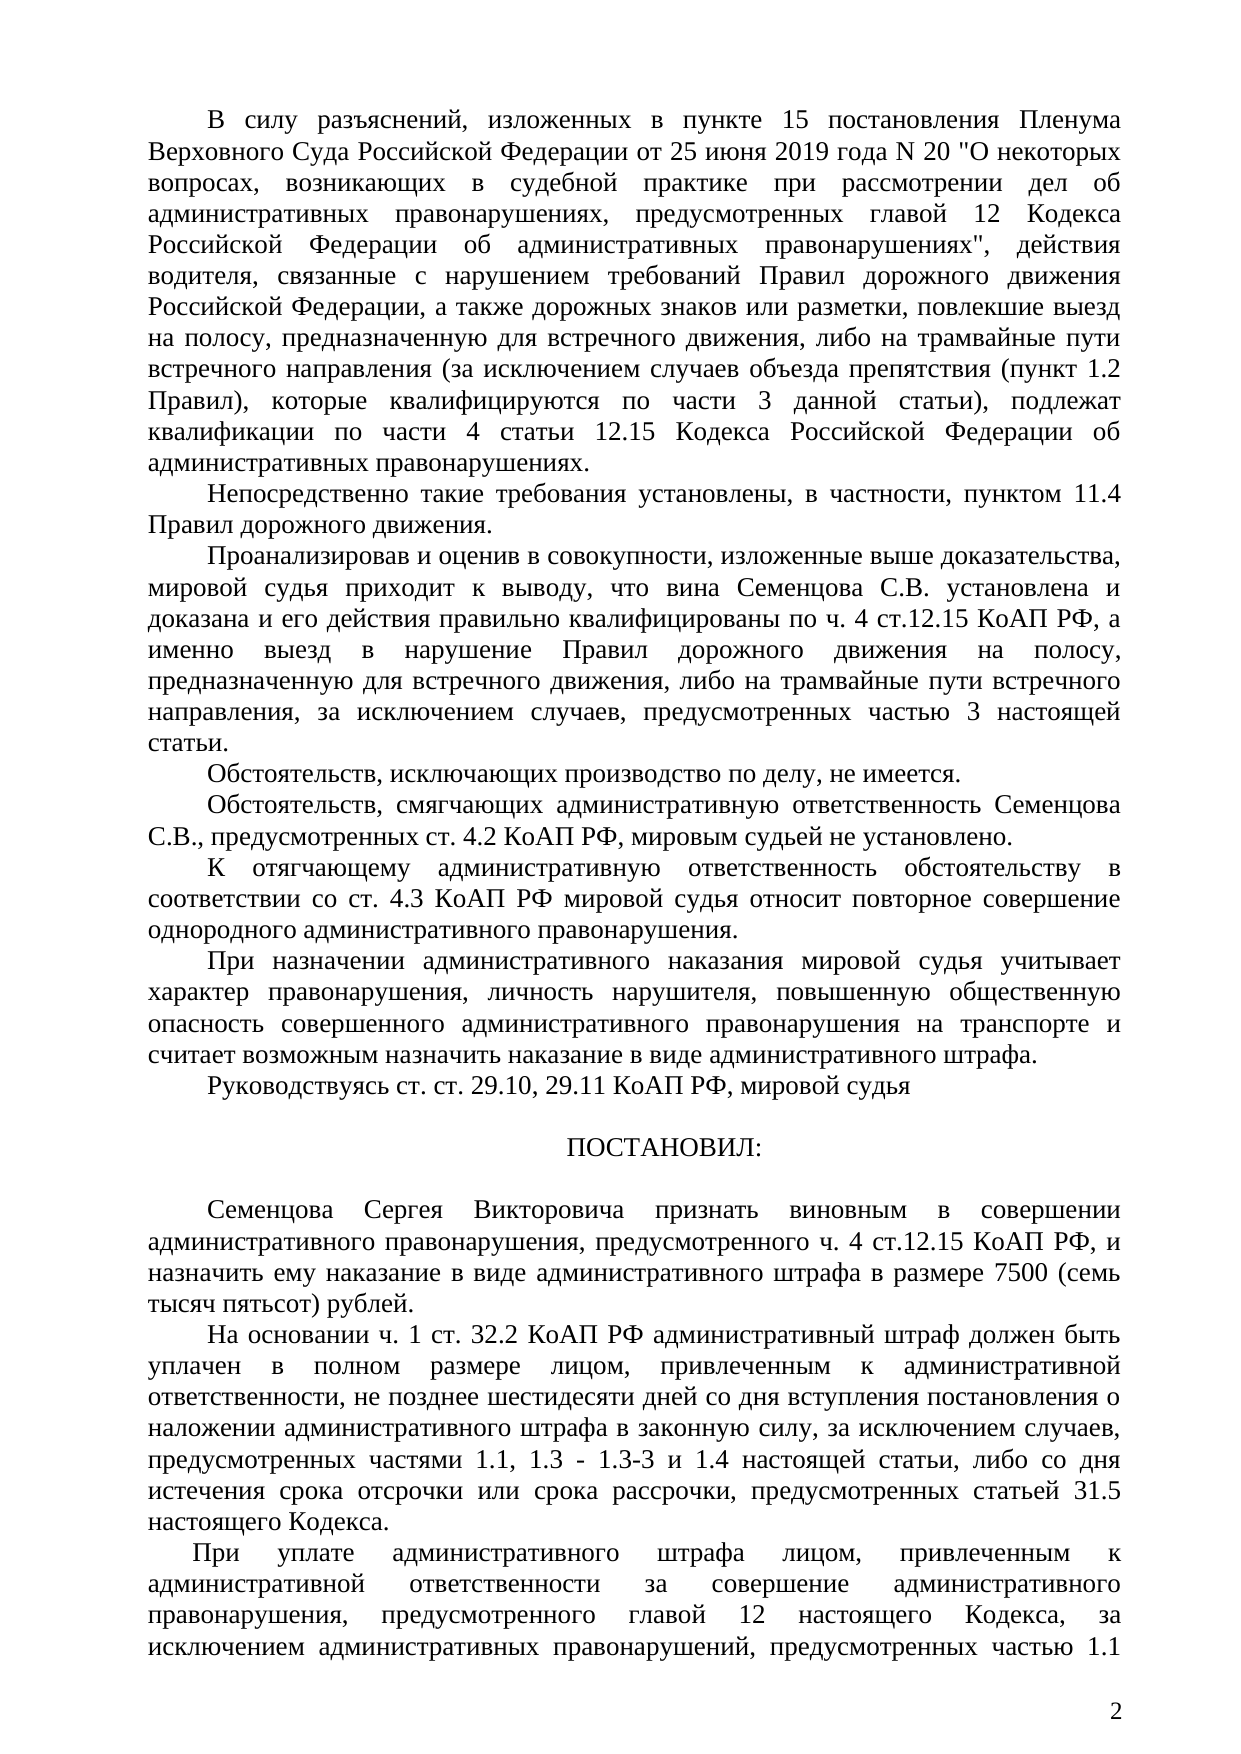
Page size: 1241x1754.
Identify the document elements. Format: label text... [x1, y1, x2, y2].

text Проанализировав и оценив в совокупности, изложенные выше доказательства, мировой судья приходит к выводу, что вина Семенцова С.В. установлена и доказана и его действия правильно квалифицированы по ч. 4 ст.12.15 КоАП РФ, а именно выезд в нарушение Правил дорожного движения на полосу, предназначенную для встречного движения, либо на трамвайные пути встречного направления, за исключением случаев, предусмотренных частью 3 настоящей статьи. [148, 539, 1122, 757]
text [148, 1536, 1122, 1661]
text При назначении административного наказания мировой судья учитывает характер правонарушения, личность нарушителя, повышенную общественную опасность совершенного административного правонарушения на транспорте и считает возможным назначить наказание в виде административного штрафа. [148, 944, 1122, 1069]
text К отягчающему административную ответственность обстоятельству в соответствии со ст. 4.3 КоАП РФ мировой судья относит повторное совершение однородного административного правонарушения. [148, 851, 1122, 944]
text ПОСТАНОВИЛ: [148, 1131, 1122, 1162]
text В силу разъяснений, изложенных в пункте 15 постановления Пленума Верховного Суда Российской Федерации от 25 июня 2019 года N 20 "О некоторых вопросах, возникающих в судебной практике при рассмотрении дел об административных правонарушениях, предусмотренных главой 12 Кодекса Российской Федерации об административных правонарушениях", действия водителя, связанные с нарушением требований Правил дорожного движения Российской Федерации, а также дорожных знаков или разметки, повлекшие выезд на полосу, предназначенную для встречного движения, либо на трамвайные пути встречного направления (за исключением случаев объезда препятствия (пункт 1.2 Правил), которые квалифицируются по части 3 данной статьи), подлежат квалификации по части 4 статьи 12.15 Кодекса Российской Федерации об административных правонарушениях. [148, 103, 1122, 477]
text Обстоятельств, исключающих производство по делу, не имеется. [148, 757, 1122, 789]
text Руководствуясь ст. ст. 29.10, 29.11 КоАП РФ, мировой судья [148, 1069, 1122, 1100]
text Непосредственно такие требования установлены, в частности, пунктом 11.4 Правил дорожного движения. [148, 477, 1122, 539]
text Семенцова Сергея Викторовича признать виновным в совершении административного правонарушения, предусмотренного ч. 4 ст.12.15 КоАП РФ, и назначить ему наказание в виде административного штрафа в размере 7500 (семь тысяч пятьсот) рублей. [148, 1193, 1122, 1318]
text На основании ч. 1 ст. 32.2 КоАП РФ административный штраф должен быть уплачен в полном размере лицом, привлеченным к административной ответственности, не позднее шестидесяти дней со дня вступления постановления о наложении административного штрафа в законную силу, за исключением случаев, предусмотренных частями 1.1, 1.3 - 1.3-3 и 1.4 настоящей статьи, либо со дня истечения срока отсрочки или срока рассрочки, предусмотренных статьей 31.5 настоящего Кодекса. [148, 1318, 1122, 1536]
text Обстоятельств, смягчающих административную ответственность Семенцова С.В., предусмотренных ст. 4.2 КоАП РФ, мировым судьей не установлено. [148, 789, 1122, 851]
